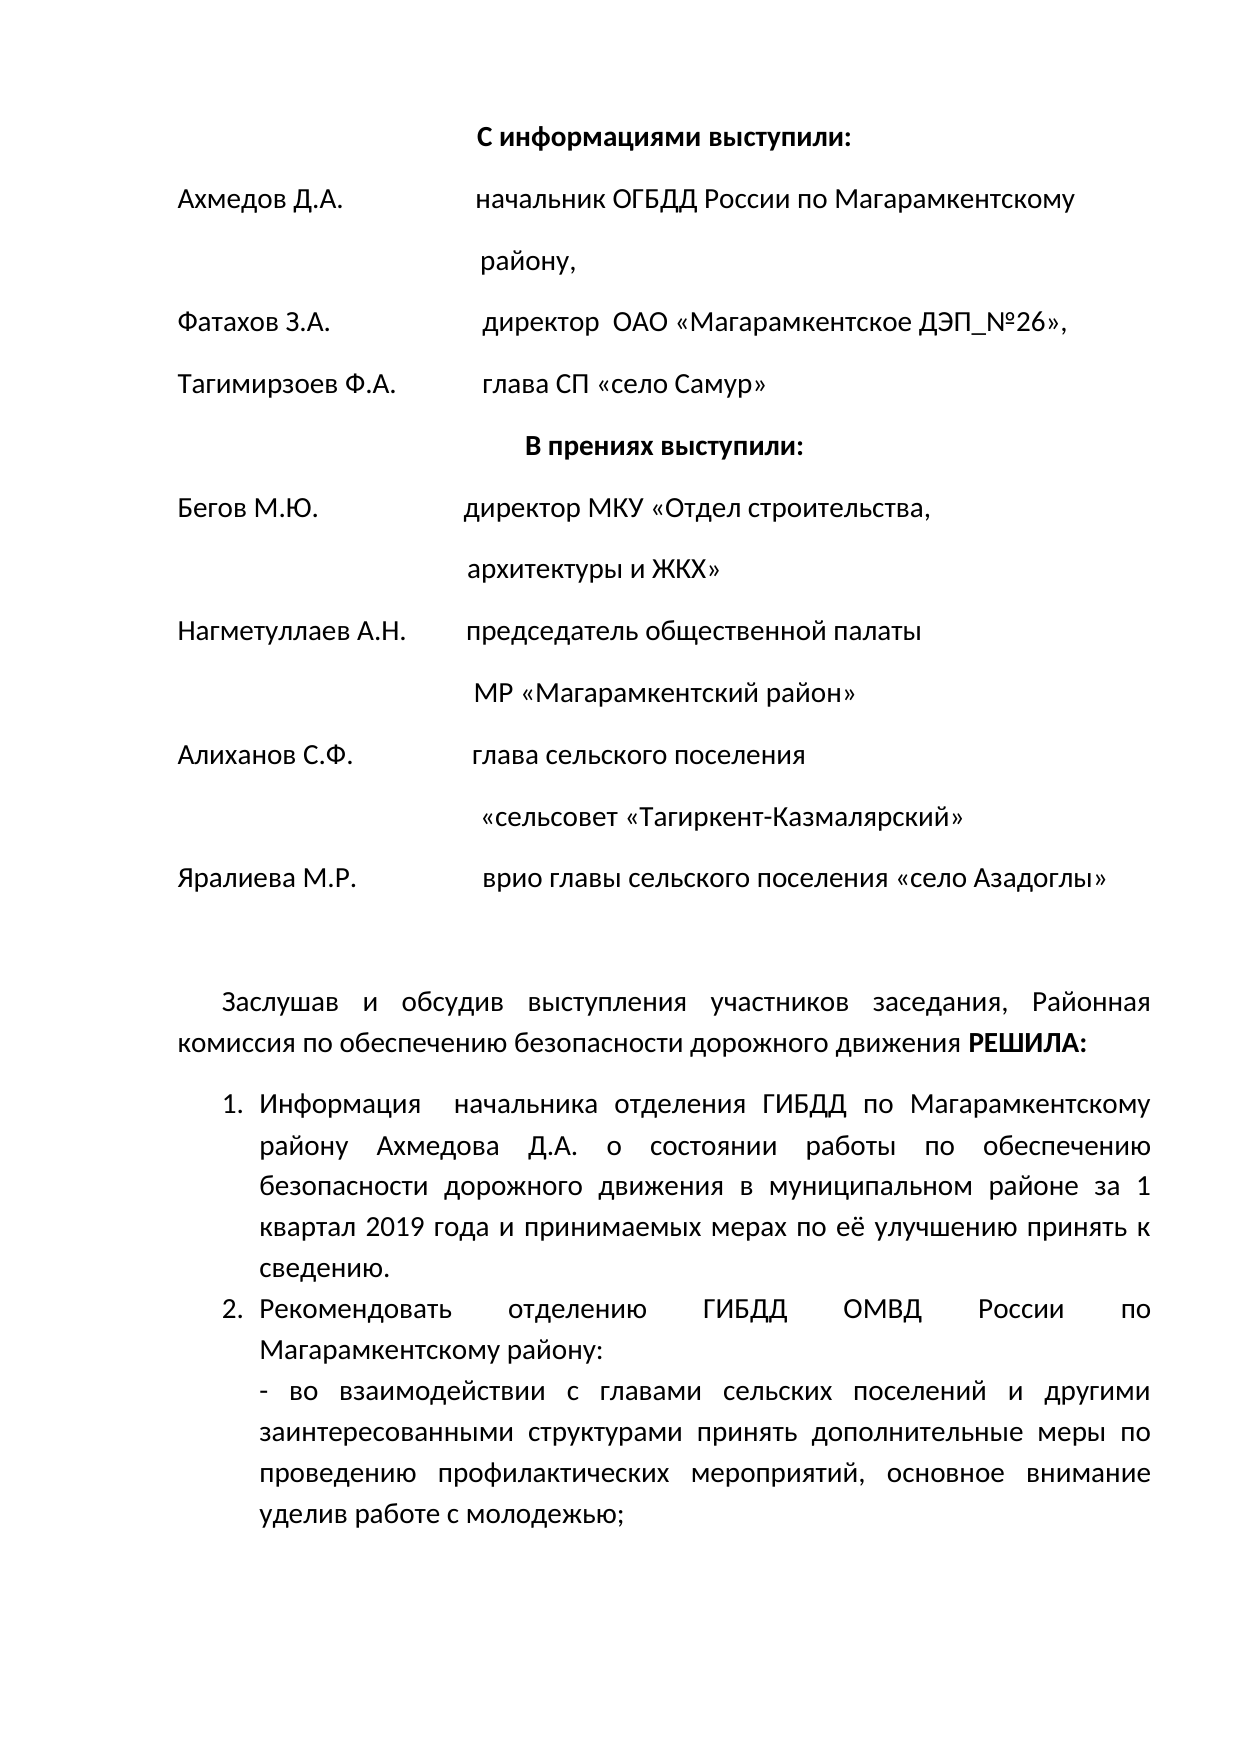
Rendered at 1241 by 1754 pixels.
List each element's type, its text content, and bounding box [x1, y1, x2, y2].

list Информация начальника отделения ГИБДД по Магарамкентскому району Ахмедова Д.А. о состоянии работы по обеспечению безопасности дорожного движения в муниципальном районе за 1 квартал 2019 года и принимаемых мерах по её улучшению принять к сведению. [222, 1086, 1152, 1285]
list - во взаимодействии с главами сельских поселений и другими заинтересованными структурами принять дополнительные меры по проведению профилактических мероприятий, основное внимание уделив работе с молодежью; [259, 1372, 1152, 1531]
text Ахмедов Д.А. начальник ОГБДД России по Магарамкентскому [177, 180, 1152, 216]
text В прениях выступили: [177, 427, 1152, 463]
text району, [177, 242, 1152, 277]
text Алиханов С.Ф. глава сельского поселения [177, 736, 1152, 771]
text Заслушав и обсудив выступления участников заседания, Районная комиссия по обеспечению безопасности дорожного движения РЕШИЛА: [177, 983, 1152, 1059]
text С информациями выступили: [177, 118, 1152, 154]
text Нагметуллаев А.Н. председатель общественной палаты [177, 612, 1152, 648]
list Рекомендовать отделению ГИБДД ОМВД России по Магарамкентскому району: [222, 1290, 1152, 1367]
text Тагимирзоев Ф.А. глава СП «село Самур» [177, 365, 1152, 401]
text Бегов М.Ю. директор МКУ «Отдел строительства, [177, 489, 1152, 524]
text Яралиева М.Р. врио главы сельского поселения «село Азадоглы» [177, 859, 1152, 895]
text МР «Магарамкентский район» [177, 674, 1152, 710]
text «сельсовет «Тагиркент-Казмалярский» [177, 798, 1152, 833]
text архитектуры и ЖКХ» [177, 551, 1152, 586]
text Фатахов З.А. директор ОАО «Магарамкентское ДЭП_№26», [177, 303, 1152, 339]
